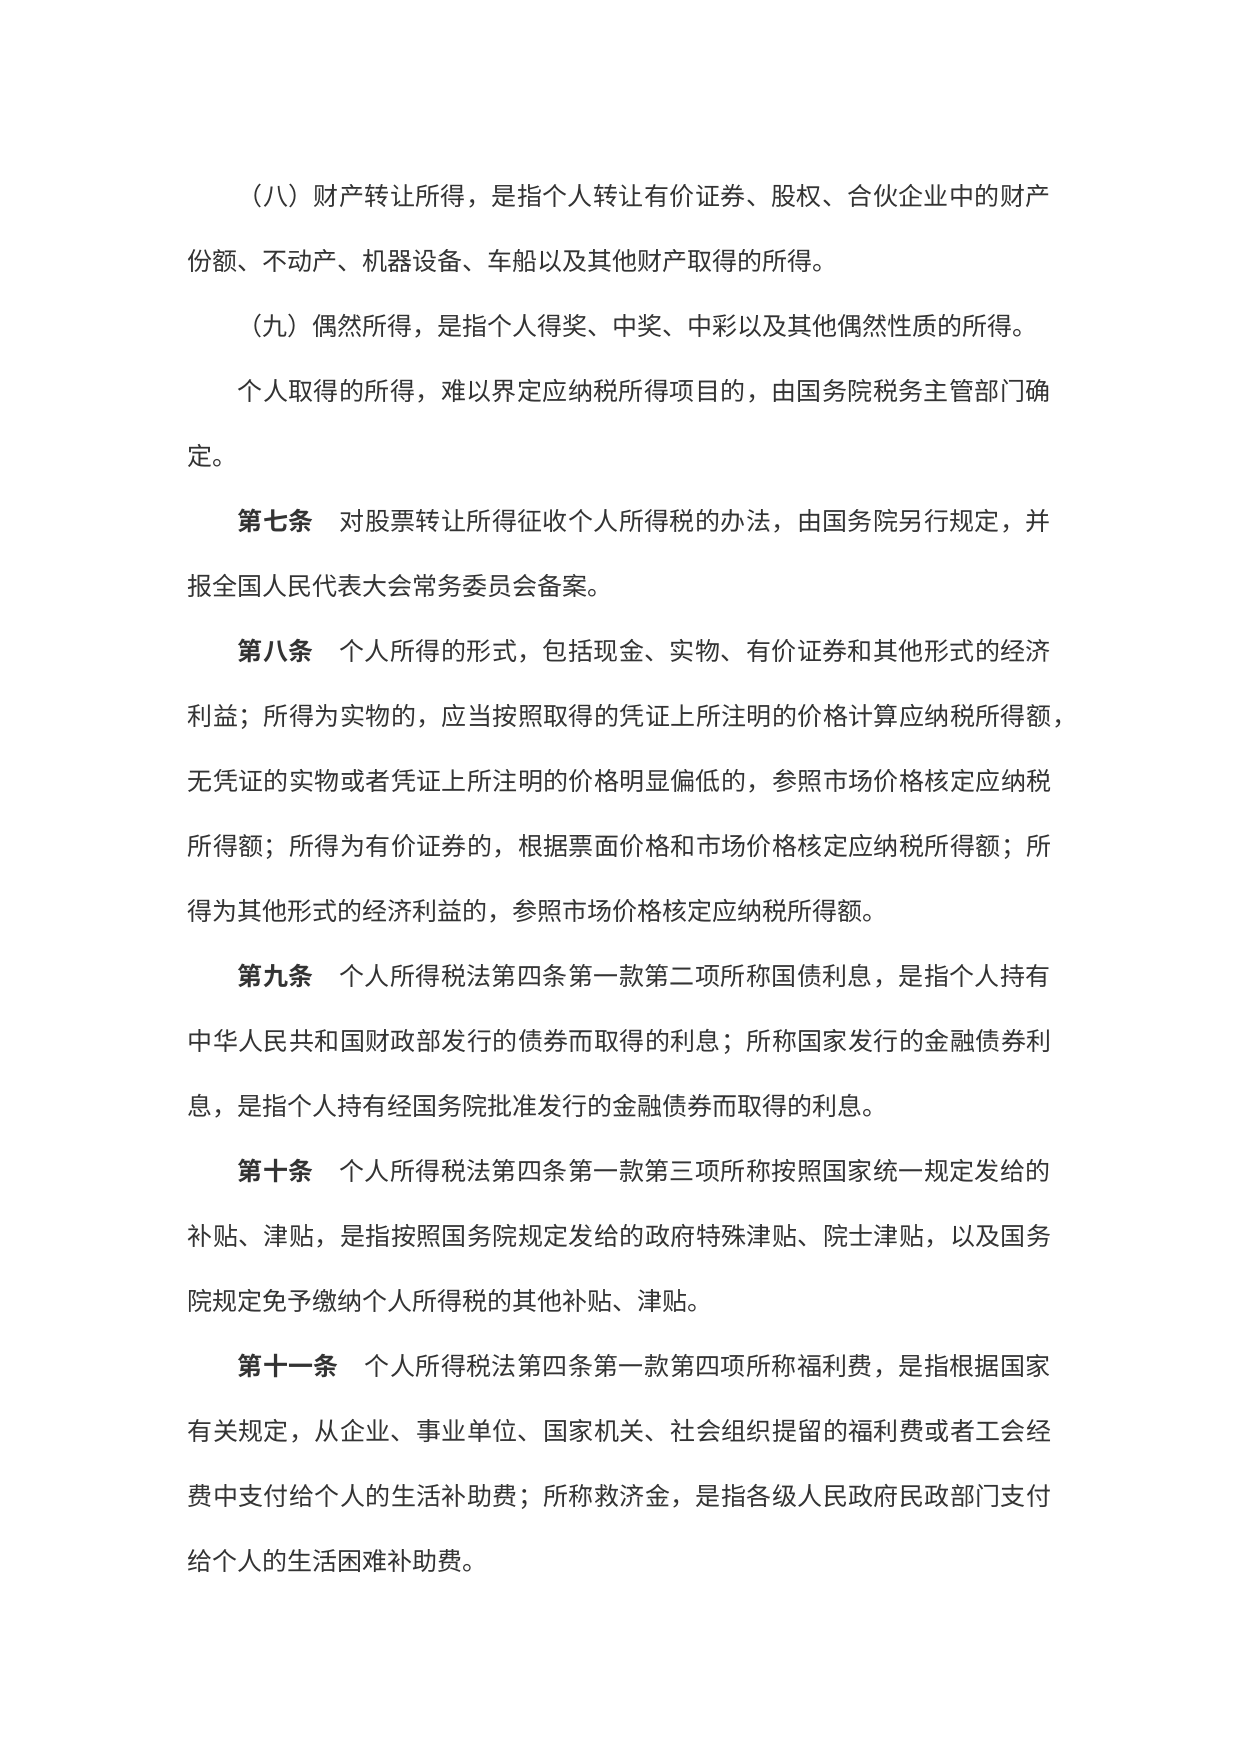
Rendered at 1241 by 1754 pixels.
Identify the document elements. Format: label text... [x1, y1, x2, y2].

text 第八条 个人所得的形式，包括现金、实物、有价证券和其他形式的经济利益；所得为实物的，应当按照取得的凭证上所注明的价格计算应纳税所得额，无凭证的实物或者凭证上所注明的价格明显偏低的，参照市场价格核定应纳税所得额；所得为有价证券的，根据票面价格和市场价格核定应纳税所得额；所得为其他形式的经济利益的，参照市场价格核定应纳税所得额。 [187, 617, 1053, 942]
text （八）财产转让所得，是指个人转让有价证券、股权、合伙企业中的财产份额、不动产、机器设备、车船以及其他财产取得的所得。 [187, 162, 1053, 292]
text 第七条 对股票转让所得征收个人所得税的办法，由国务院另行规定，并报全国人民代表大会常务委员会备案。 [187, 487, 1053, 617]
text 第十一条 个人所得税法第四条第一款第四项所称福利费，是指根据国家有关规定，从企业、事业单位、国家机关、社会组织提留的福利费或者工会经费中支付给个人的生活补助费；所称救济金，是指各级人民政府民政部门支付给个人的生活困难补助费。 [187, 1332, 1053, 1592]
text 个人取得的所得，难以界定应纳税所得项目的，由国务院税务主管部门确定。 [187, 357, 1053, 487]
text （九）偶然所得，是指个人得奖、中奖、中彩以及其他偶然性质的所得。 [187, 292, 1053, 357]
text 第十条 个人所得税法第四条第一款第三项所称按照国家统一规定发给的补贴、津贴，是指按照国务院规定发给的政府特殊津贴、院士津贴，以及国务院规定免予缴纳个人所得税的其他补贴、津贴。 [187, 1137, 1053, 1332]
text 第九条 个人所得税法第四条第一款第二项所称国债利息，是指个人持有中华人民共和国财政部发行的债券而取得的利息；所称国家发行的金融债券利息，是指个人持有经国务院批准发行的金融债券而取得的利息。 [187, 942, 1053, 1137]
